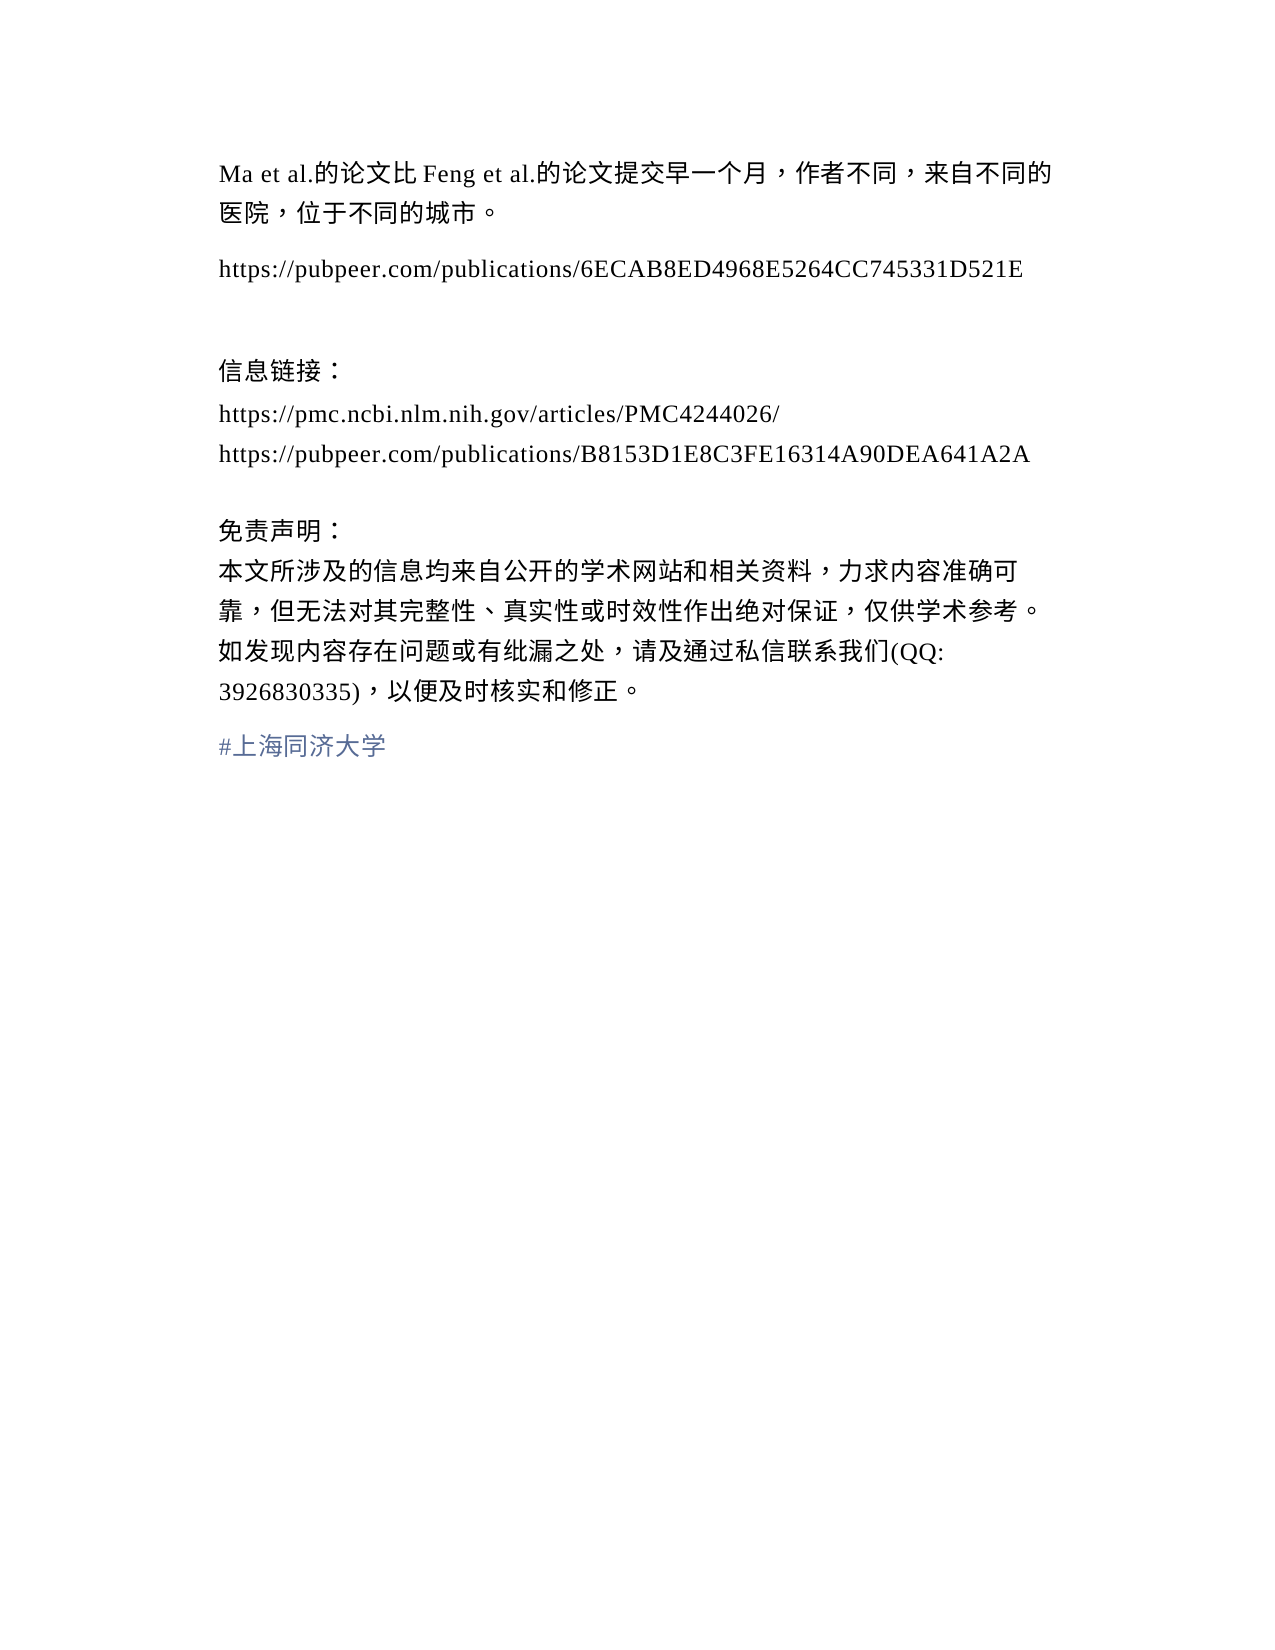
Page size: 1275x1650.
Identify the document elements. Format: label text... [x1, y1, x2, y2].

text #上海同济大学 [219, 723, 1056, 763]
text https://pubpeer.com/publications/B8153D1E8C3FE16314A90DEA641A2A [219, 427, 1056, 467]
text https://pubpeer.com/publications/6ECAB8ED4968E5264CC745331D521E [219, 242, 1056, 282]
text 免责声明： [219, 507, 1056, 547]
text Ma et al.的论文比Feng et al.的论文提交早一个月，作者不同，来自不同的医院，位于不同的城市。 [219, 150, 1056, 230]
text 信息链接： [219, 347, 1056, 387]
text 本文所涉及的信息均来自公开的学术网站和相关资料，力求内容准确可靠，但无法对其完整性、真实性或时效性作出绝对保证，仅供学术参考。如发现内容存在问题或有纰漏之处，请及通过私信联系我们(QQ: 3926830335)，以便及时核实和修正。 [219, 547, 1056, 707]
text https://pmc.ncbi.nlm.nih.gov/articles/PMC4244026/ [219, 387, 1056, 427]
